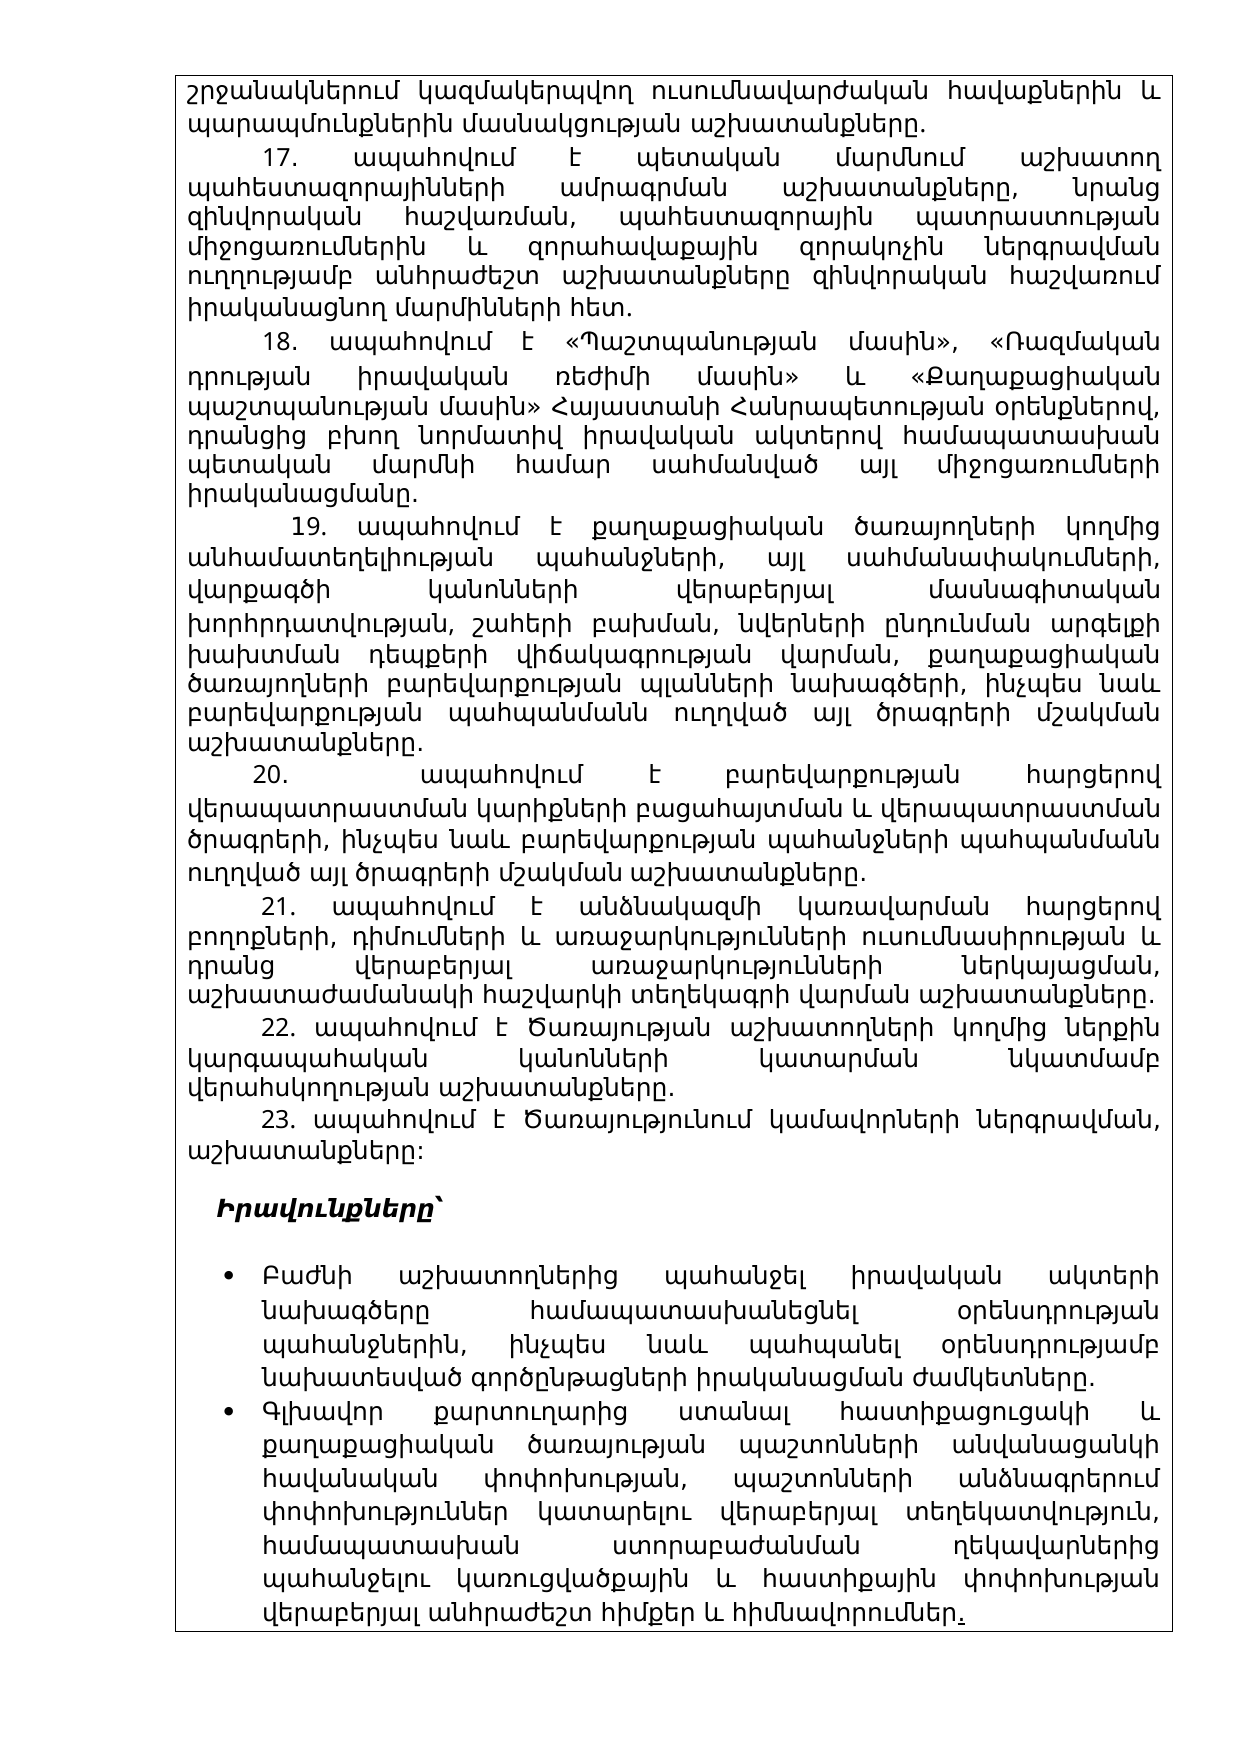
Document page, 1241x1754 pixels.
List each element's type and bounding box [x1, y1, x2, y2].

table_cell [176, 76, 1172, 1631]
